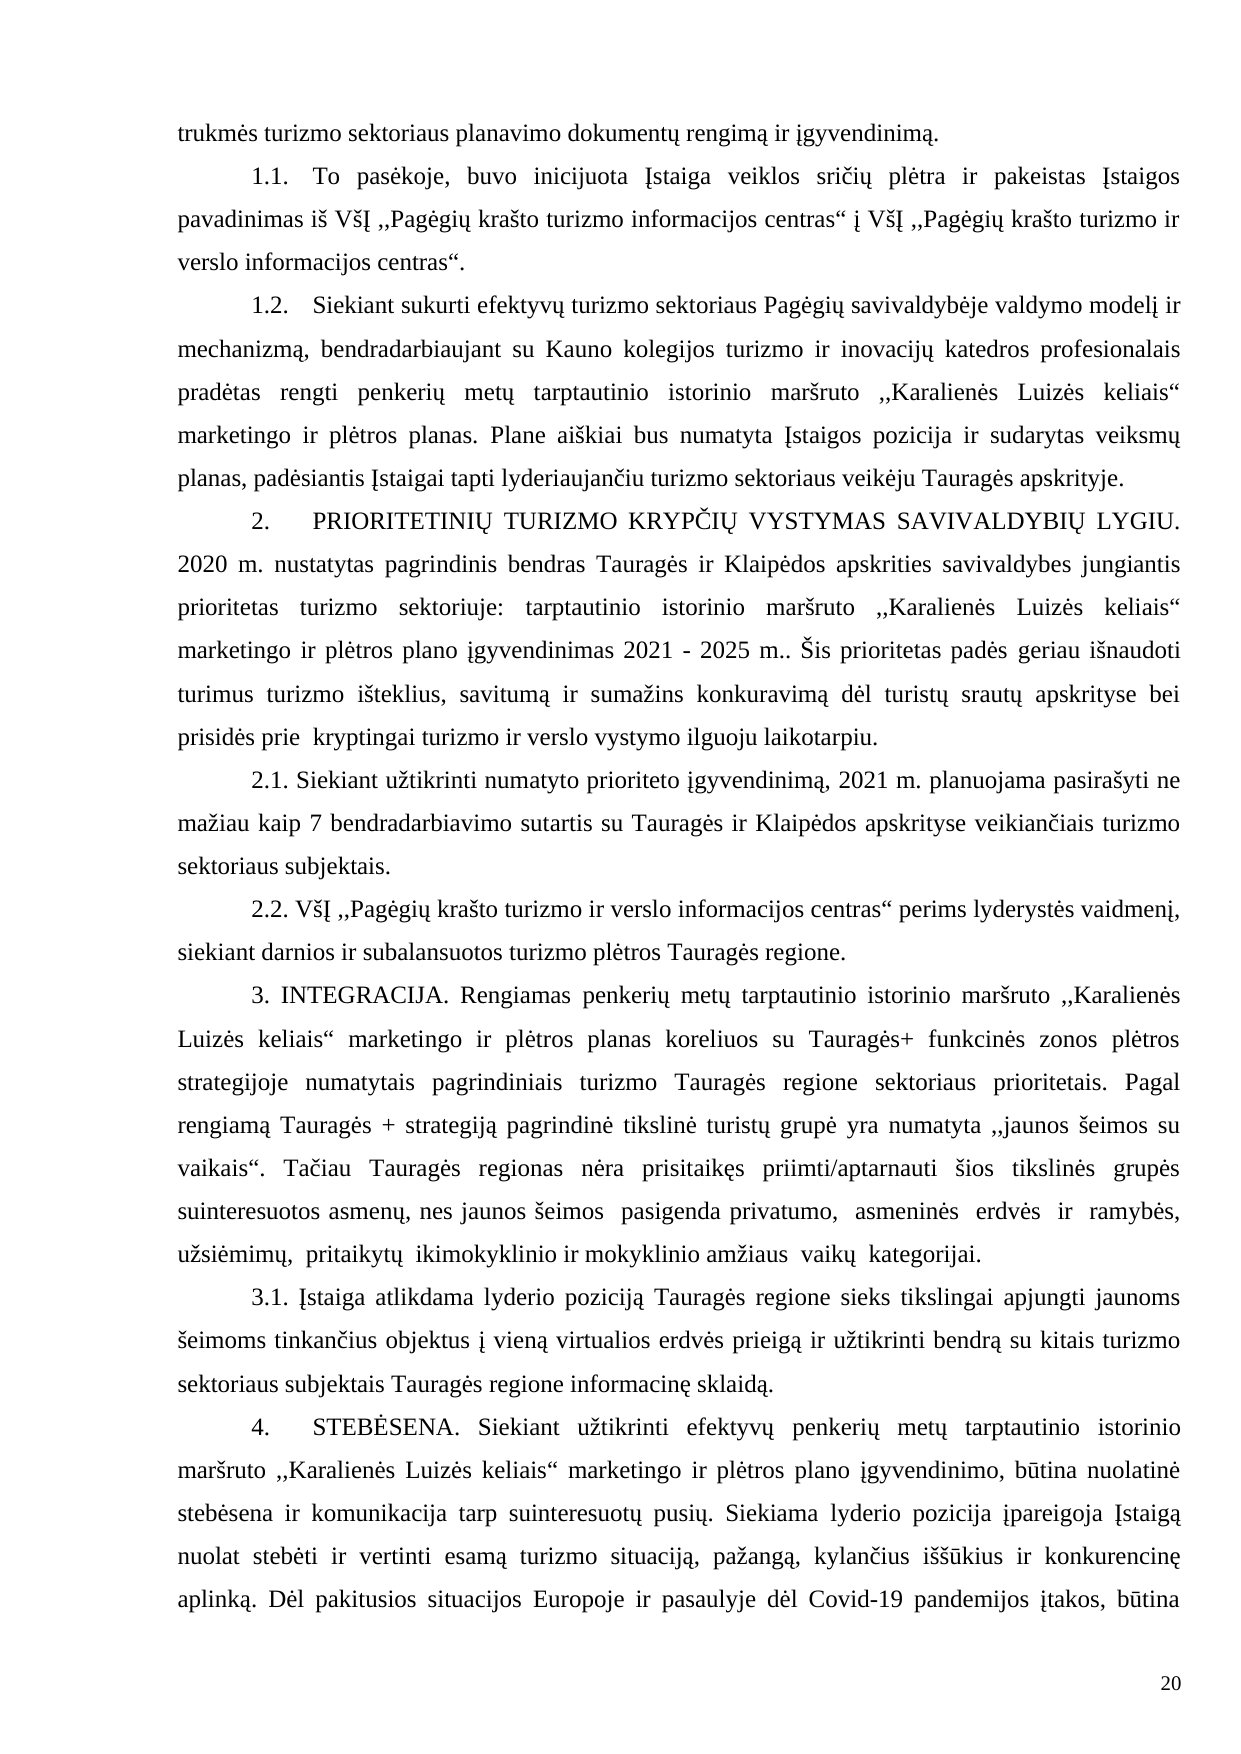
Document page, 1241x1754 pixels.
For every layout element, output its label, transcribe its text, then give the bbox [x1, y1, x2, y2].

text 3. INTEGRACIJA. Rengiamas penkerių metų tarptautinio istorinio maršruto ,,Karalienės Luizės keliais“ marketingo ir plėtros planas koreliuos su Tauragės+ funkcinės zonos plėtros strategijoje numatytais pagrindiniais turizmo Tauragės regione sektoriaus prioritetais. Pagal rengiamą Tauragės + strategiją pagrindinė tikslinė turistų grupė yra numatyta ,,jaunos šeimos su vaikais“. Tačiau Tauragės regionas nėra prisitaikęs priimti/aptarnauti šios tikslinės grupės suinteresuotos asmenų, nes jaunos šeimos pasigenda privatumo, asmeninės erdvės ir ramybės, užsiėmimų, pritaikytų ikimokyklinio ir mokyklinio amžiaus vaikų kategorijai. [177, 981, 1181, 1268]
text 2.2. VšĮ ,,Pagėgių krašto turizmo ir verslo informacijos centras“ perims lyderystės vaidmenį, siekiant darnios ir subalansuotos turizmo plėtros Tauragės regione. [177, 894, 1181, 966]
list To pasėkoje, buvo inicijuota Įstaiga veiklos sričių plėtra ir pakeistas Įstaigos pavadinimas iš VšĮ ,,Pagėgių krašto turizmo informacijos centras“ į VšĮ ,,Pagėgių krašto turizmo ir verslo informacijos centras“. [177, 161, 1181, 276]
list PRIORITETINIŲ TURIZMO KRYPČIŲ VYSTYMAS SAVIVALDYBIŲ LYGIU. 2020 m. nustatytas pagrindinis bendras Tauragės ir Klaipėdos apskrities savivaldybes jungiantis prioritetas turizmo sektoriuje: tarptautinio istorinio maršruto ,,Karalienės Luizės keliais“ marketingo ir plėtros plano įgyvendinimas 2021 - 2025 m.. Šis prioritetas padės geriau išnaudoti turimus turizmo išteklius, savitumą ir sumažins konkuravimą dėl turistų srautų apskrityse bei prisidės prie kryptingai turizmo ir verslo vystymo ilguoju laikotarpiu. [177, 506, 1181, 751]
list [177, 1412, 1181, 1613]
text 2.1. Siekiant užtikrinti numatyto prioriteto įgyvendinimą, 2021 m. planuojama pasirašyti ne mažiau kaip 7 bendradarbiavimo sutartis su Tauragės ir Klaipėdos apskrityse veikiančiais turizmo sektoriaus subjektais. [177, 765, 1181, 880]
list Siekiant sukurti efektyvų turizmo sektoriaus Pagėgių savivaldybėje valdymo modelį ir mechanizmą, bendradarbiaujant su Kauno kolegijos turizmo ir inovacijų katedros profesionalais pradėtas rengti penkerių metų tarptautinio istorinio maršruto ,,Karalienės Luizės keliais“ marketingo ir plėtros planas. Plane aiškiai bus numatyta Įstaigos pozicija ir sudarytas veiksmų planas, padėsiantis Įstaigai tapti lyderiaujančiu turizmo sektoriaus veikėju Tauragės apskrityje. [177, 291, 1181, 492]
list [177, 118, 1181, 147]
text 3.1. Įstaiga atlikdama lyderio poziciją Tauragės regione sieks tikslingai apjungti jaunoms šeimoms tinkančius objektus į vieną virtualios erdvės prieigą ir užtikrinti bendrą su kitais turizmo sektoriaus subjektais Tauragės regione informacinę sklaidą. [177, 1282, 1181, 1397]
